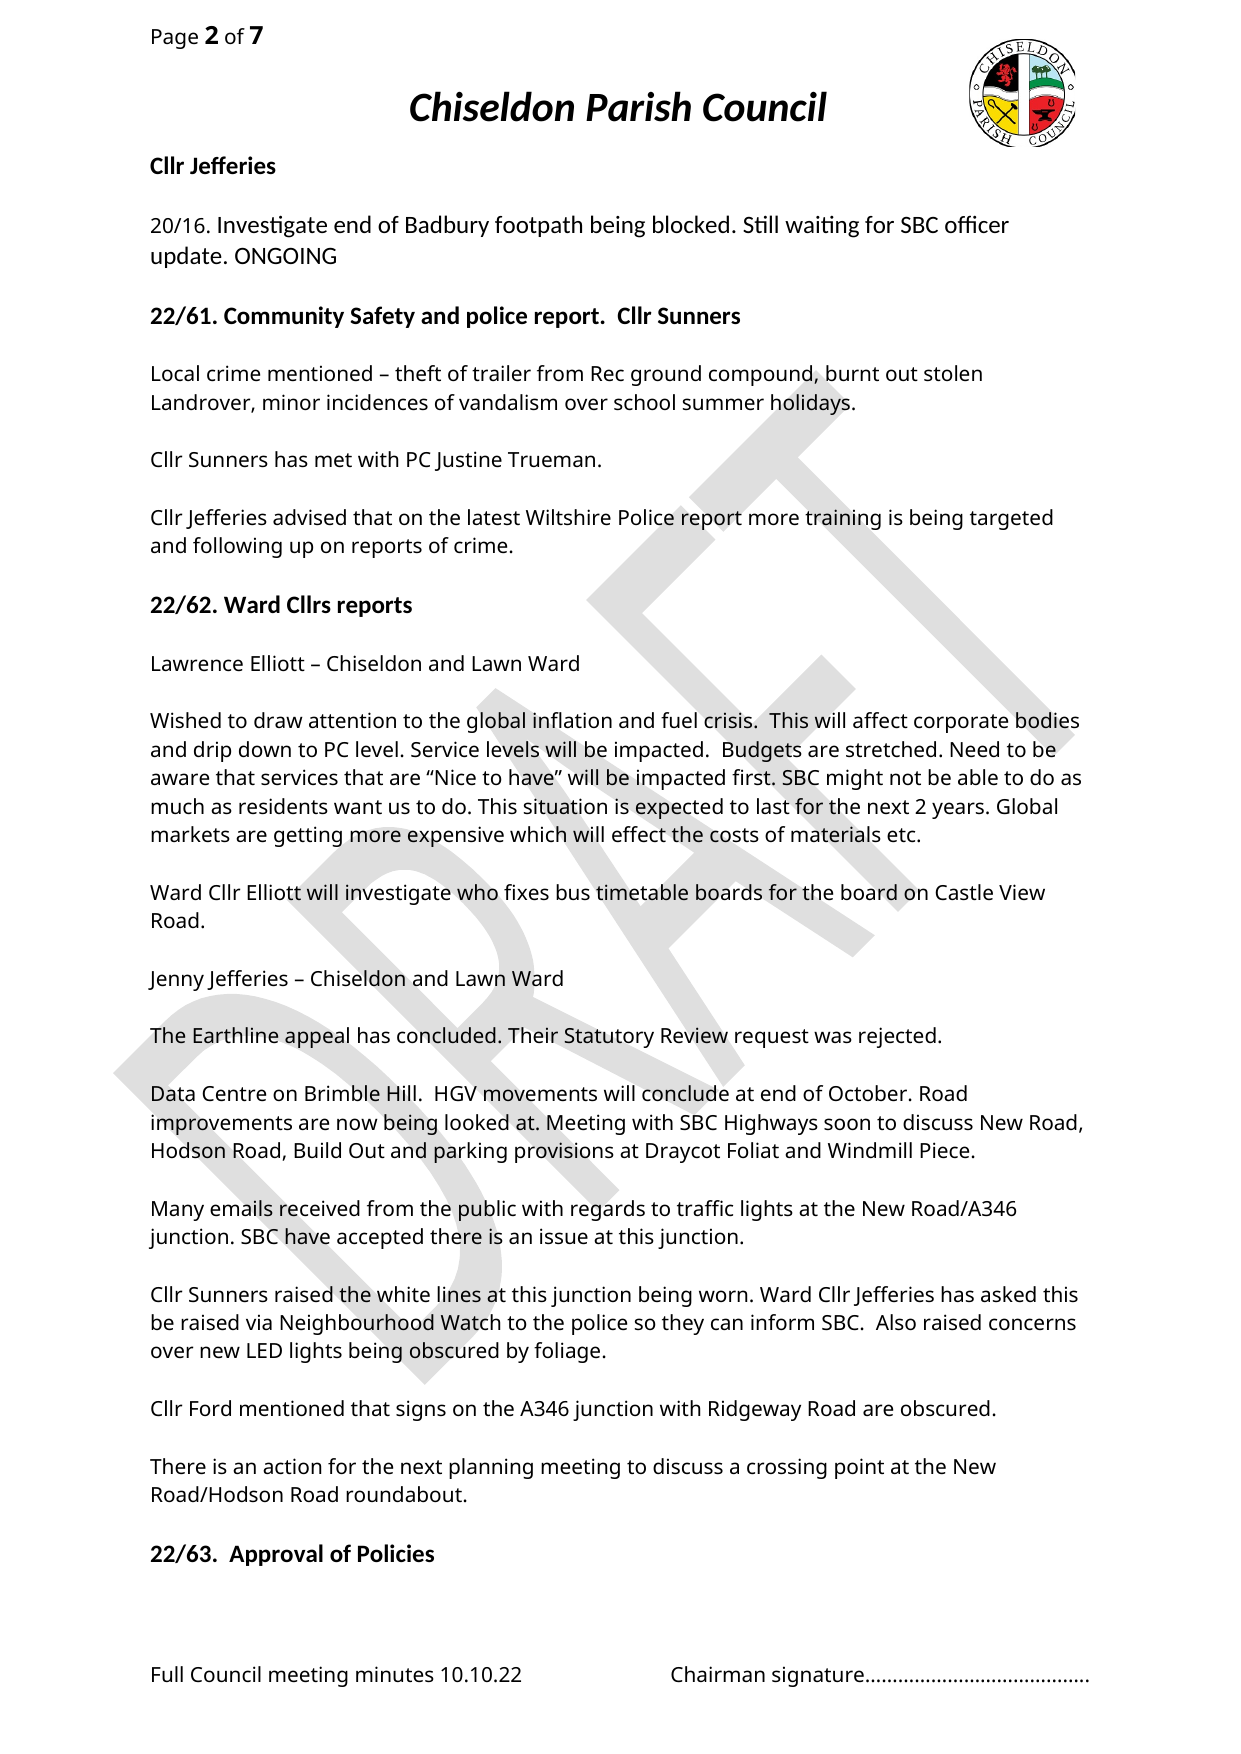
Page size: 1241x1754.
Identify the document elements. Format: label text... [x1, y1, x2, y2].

subtitle 22/62. Ward Cllrs reports [150, 589, 1146, 620]
text The Earthline appeal has concluded. Their Statutory Review request was rejected. [150, 1022, 1090, 1050]
text There is an action for the next planning meeting to discuss a crossing point at the New Road/Hodson Road roundabout. [150, 1452, 1090, 1509]
text Many emails received from the public with regards to traffic lights at the New Road/A346 junction. SBC have accepted there is an issue at this junction. [150, 1194, 1090, 1251]
text Cllr Jefferies advised that on the latest Wiltshire Police report more training is being targeted and following up on reports of crime. [150, 503, 1090, 560]
text Data Centre on Brimble Hill. HGV movements will conclude at end of October. Road improvements are now being looked at. Meeting with SBC Highways soon to discuss New Road, Hodson Road, Build Out and parking provisions at Draycot Foliat and Windmill Piece. [150, 1079, 1090, 1164]
subtitle 22/61. Community Safety and police report. Cllr Sunners [150, 300, 1146, 330]
text Local crime mentioned – theft of trailer from Rec ground compound, burnt out stolen Landrover, minor incidences of vandalism over school summer holidays. [150, 359, 1090, 416]
subtitle 22/63. Approval of Policies [150, 1538, 1146, 1568]
text Cllr Sunners has met with PC Justine Trueman. [150, 446, 1090, 474]
text Lawrence Elliott – Chiseldon and Lawn Ward [150, 649, 1090, 677]
text Cllr Sunners raised the white lines at this junction being worn. Ward Cllr Jefferies has asked this be raised via Neighbourhood Watch to the police so they can inform SBC. Also raised concerns over new LED lights being obscured by foliage. [150, 1280, 1090, 1365]
text Cllr Ford mentioned that signs on the A346 junction with Ridgeway Road are obscured. [150, 1394, 1090, 1423]
text Jenny Jefferies – Chiseldon and Lawn Ward [150, 964, 1090, 992]
text Ward Cllr Elliott will investigate who fixes bus timetable boards for the board on Castle View Road. [150, 878, 1090, 935]
text Wished to draw attention to the global inflation and fuel crisis. This will affect corporate bodies and drip down to PC level. Service levels will be impacted. Budgets are stretched. Need to be aware that services that are “Nice to have” will be impacted first. SBC might not be able to do as much as residents want us to do. This situation is expected to last for the next 2 years. Global markets are getting more expensive which will effect the costs of materials etc. [150, 707, 1090, 849]
text 20/16. Investigate end of Badbury footpath being blocked. Still waiting for SBC officer update. ONGOING [150, 210, 1090, 271]
picture [968, 39, 1075, 146]
subtitle Cllr Jefferies [150, 150, 1090, 181]
